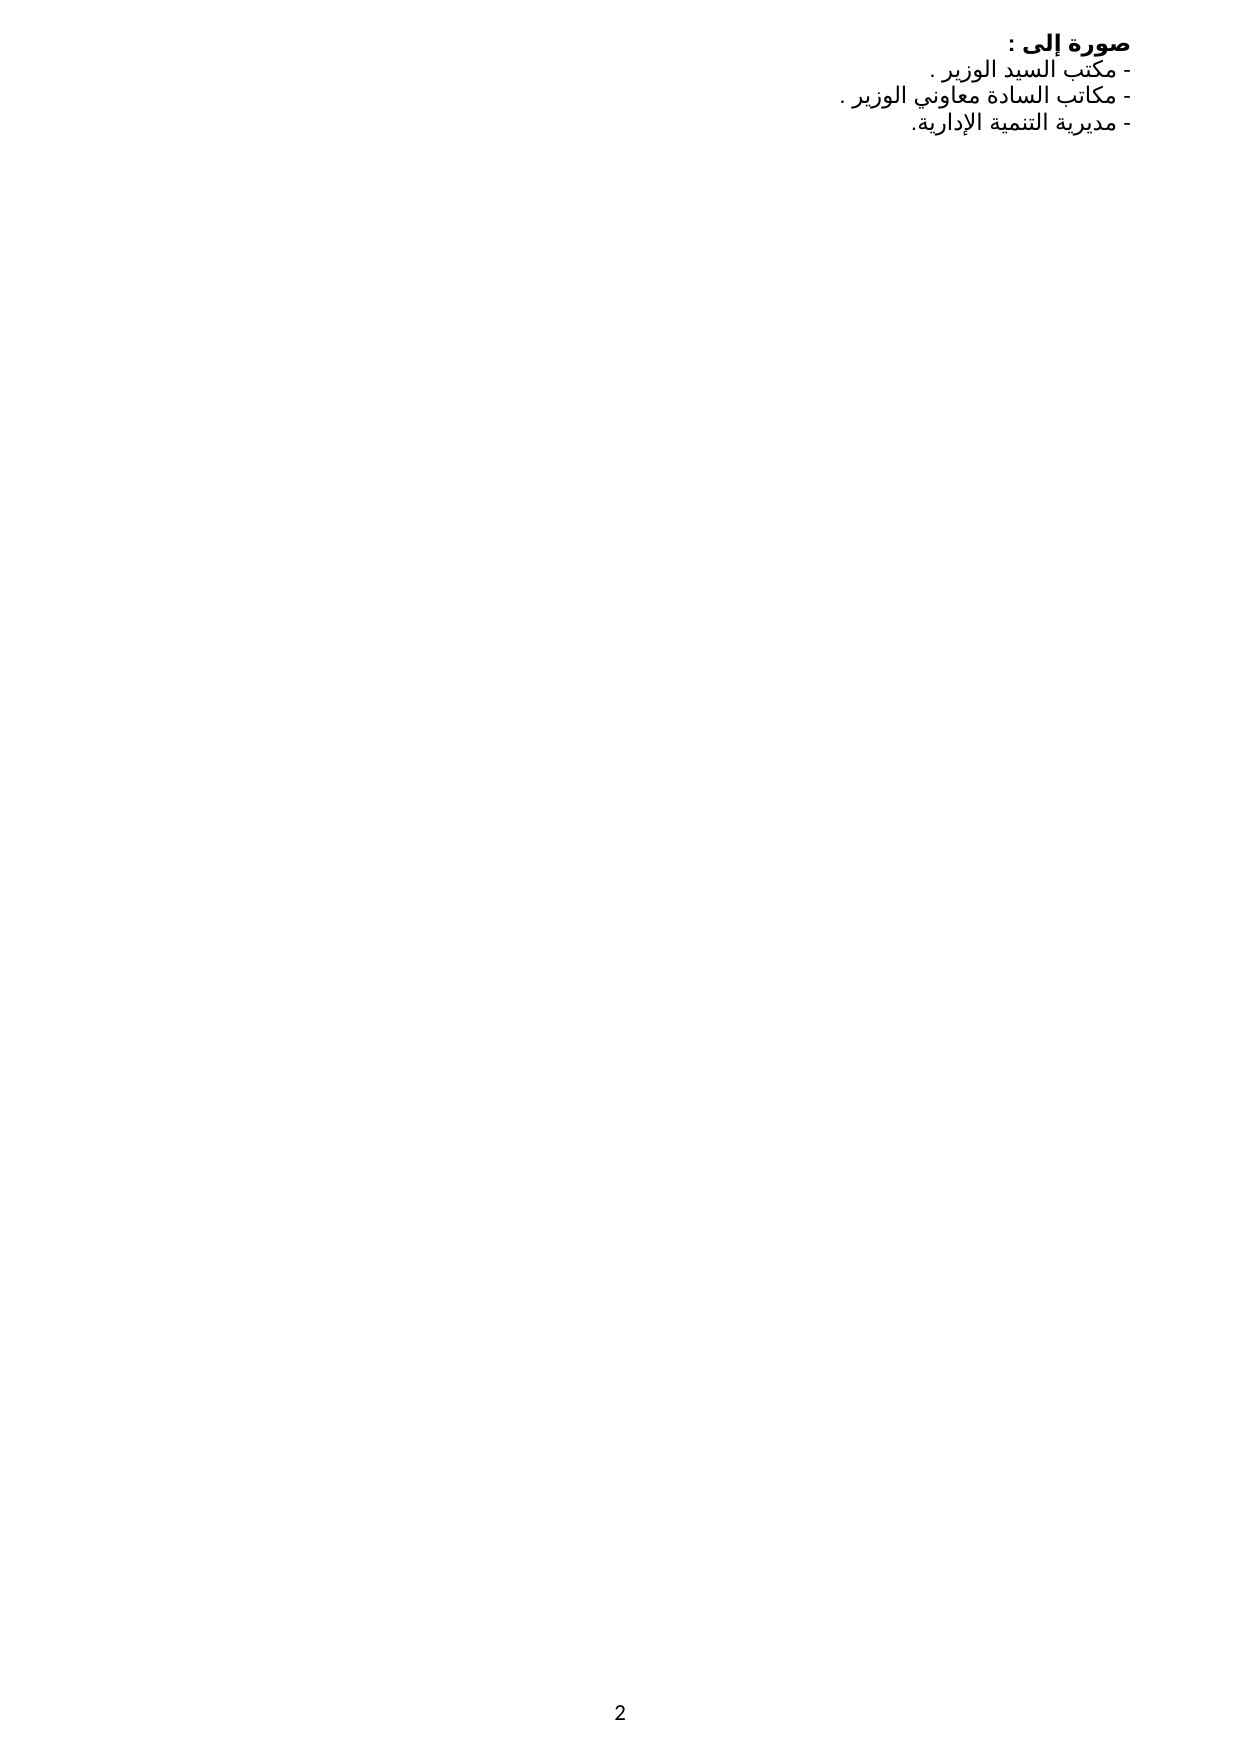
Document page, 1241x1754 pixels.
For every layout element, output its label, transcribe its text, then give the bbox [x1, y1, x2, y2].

text - مديرية التنمية الإدارية. [112, 109, 1131, 135]
text صورة إلى : [112, 29, 1131, 56]
text - مكتب السيد الوزير . [112, 56, 1131, 82]
text - مكاتب السادة معاوني الوزير . [112, 82, 1131, 109]
